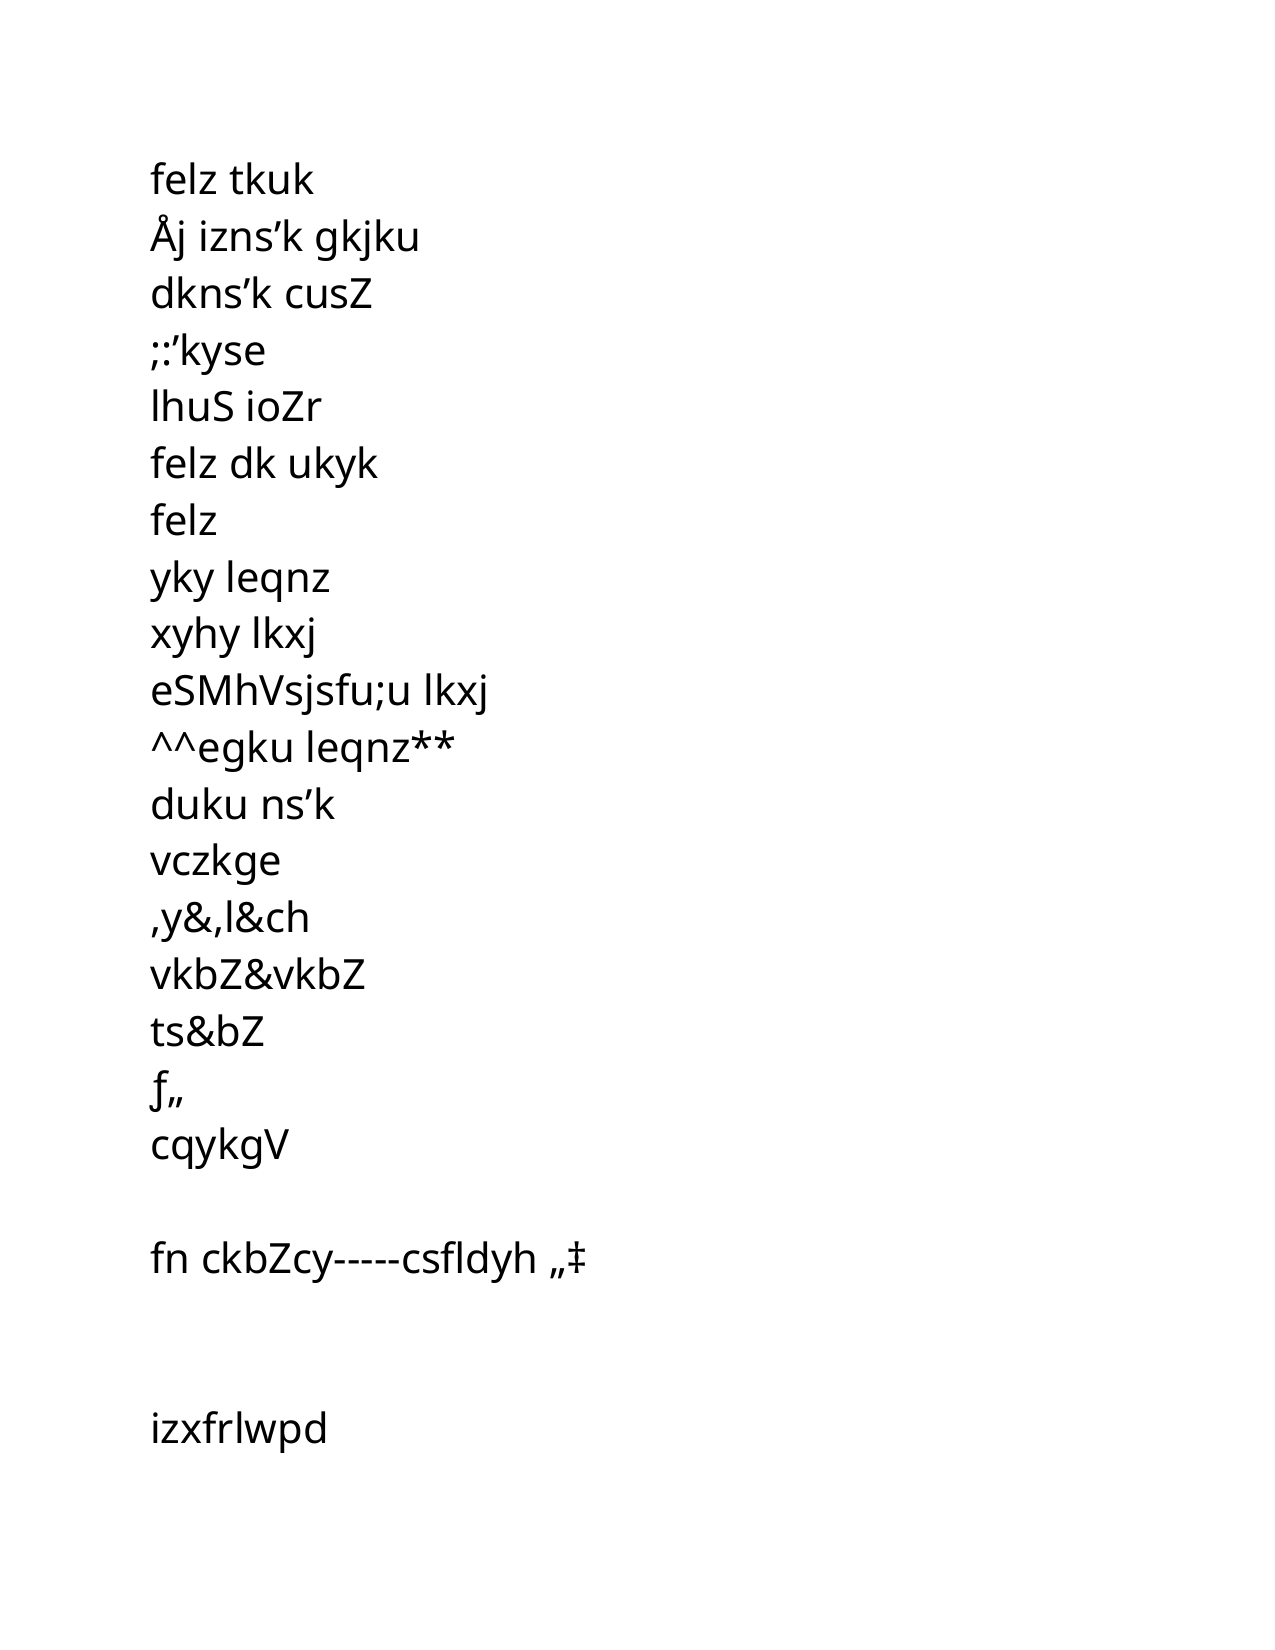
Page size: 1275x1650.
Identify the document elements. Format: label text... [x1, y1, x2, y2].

text ts&bZ [150, 1002, 1125, 1058]
text vczkge [150, 831, 1125, 888]
text xyhy lkxj [150, 604, 1125, 661]
text fn ckbZcy-----csfldyh „‡ [150, 1229, 1125, 1285]
text ,y&,l&ch [150, 888, 1125, 945]
text ^^egku leqnz** [150, 718, 1125, 774]
text felz tkuk [150, 150, 1125, 207]
text ƒ„ [150, 1058, 1125, 1115]
text eSMhVsjsfu;u lkxj [150, 661, 1125, 718]
text ;:’kyse [150, 320, 1125, 377]
text felz [150, 491, 1125, 547]
text yky leqnz [150, 547, 1125, 604]
text Åj izns’k gkjku [150, 207, 1125, 263]
text izxfrlwpd [150, 1399, 1125, 1456]
text duku ns’k [150, 774, 1125, 831]
text felz dk ukyk [150, 434, 1125, 491]
text cqykgV [150, 1115, 1125, 1172]
text vkbZ&vkbZ [150, 945, 1125, 1002]
text dkns’k cusZ [150, 263, 1125, 320]
text lhuS ioZr [150, 377, 1125, 434]
